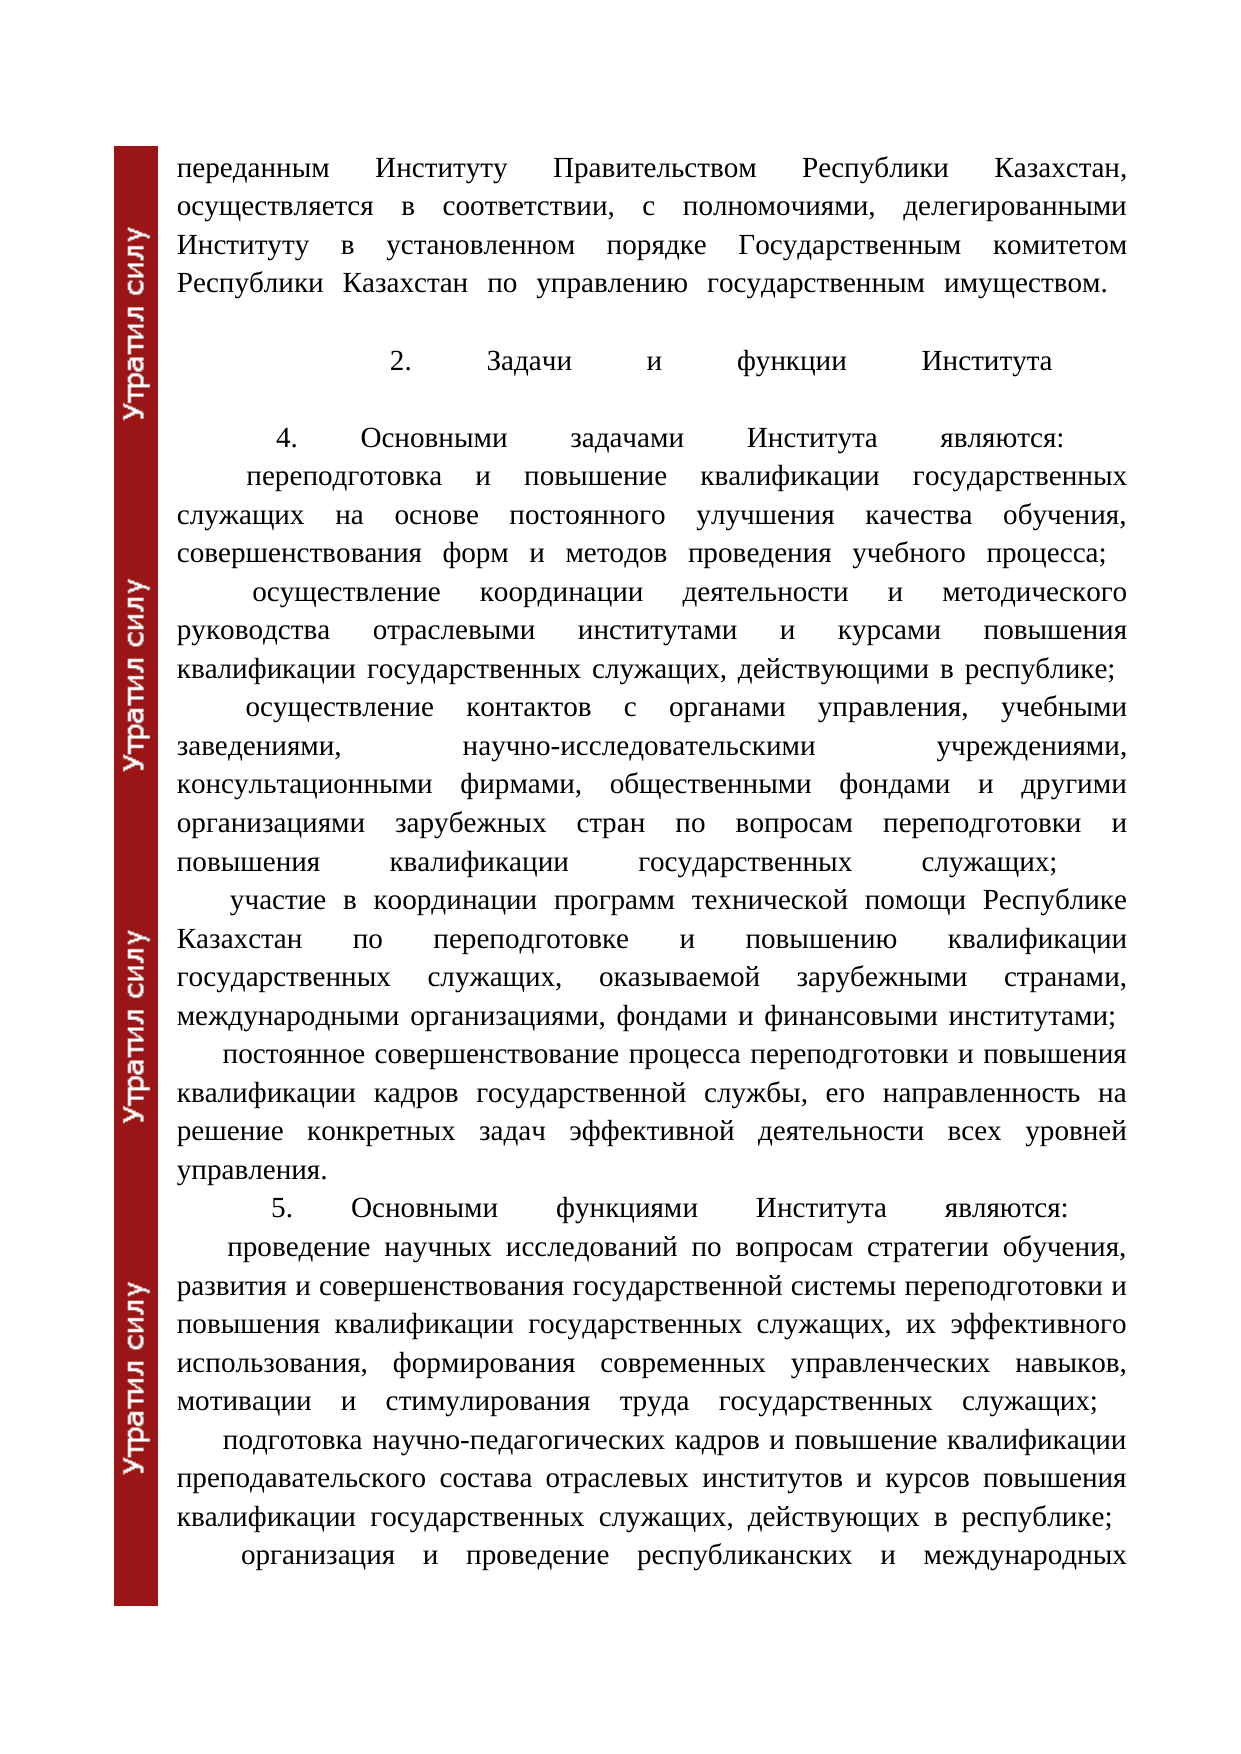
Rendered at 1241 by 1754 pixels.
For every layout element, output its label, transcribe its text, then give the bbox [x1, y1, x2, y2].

picture [114, 1571, 158, 1606]
picture [114, 146, 158, 150]
